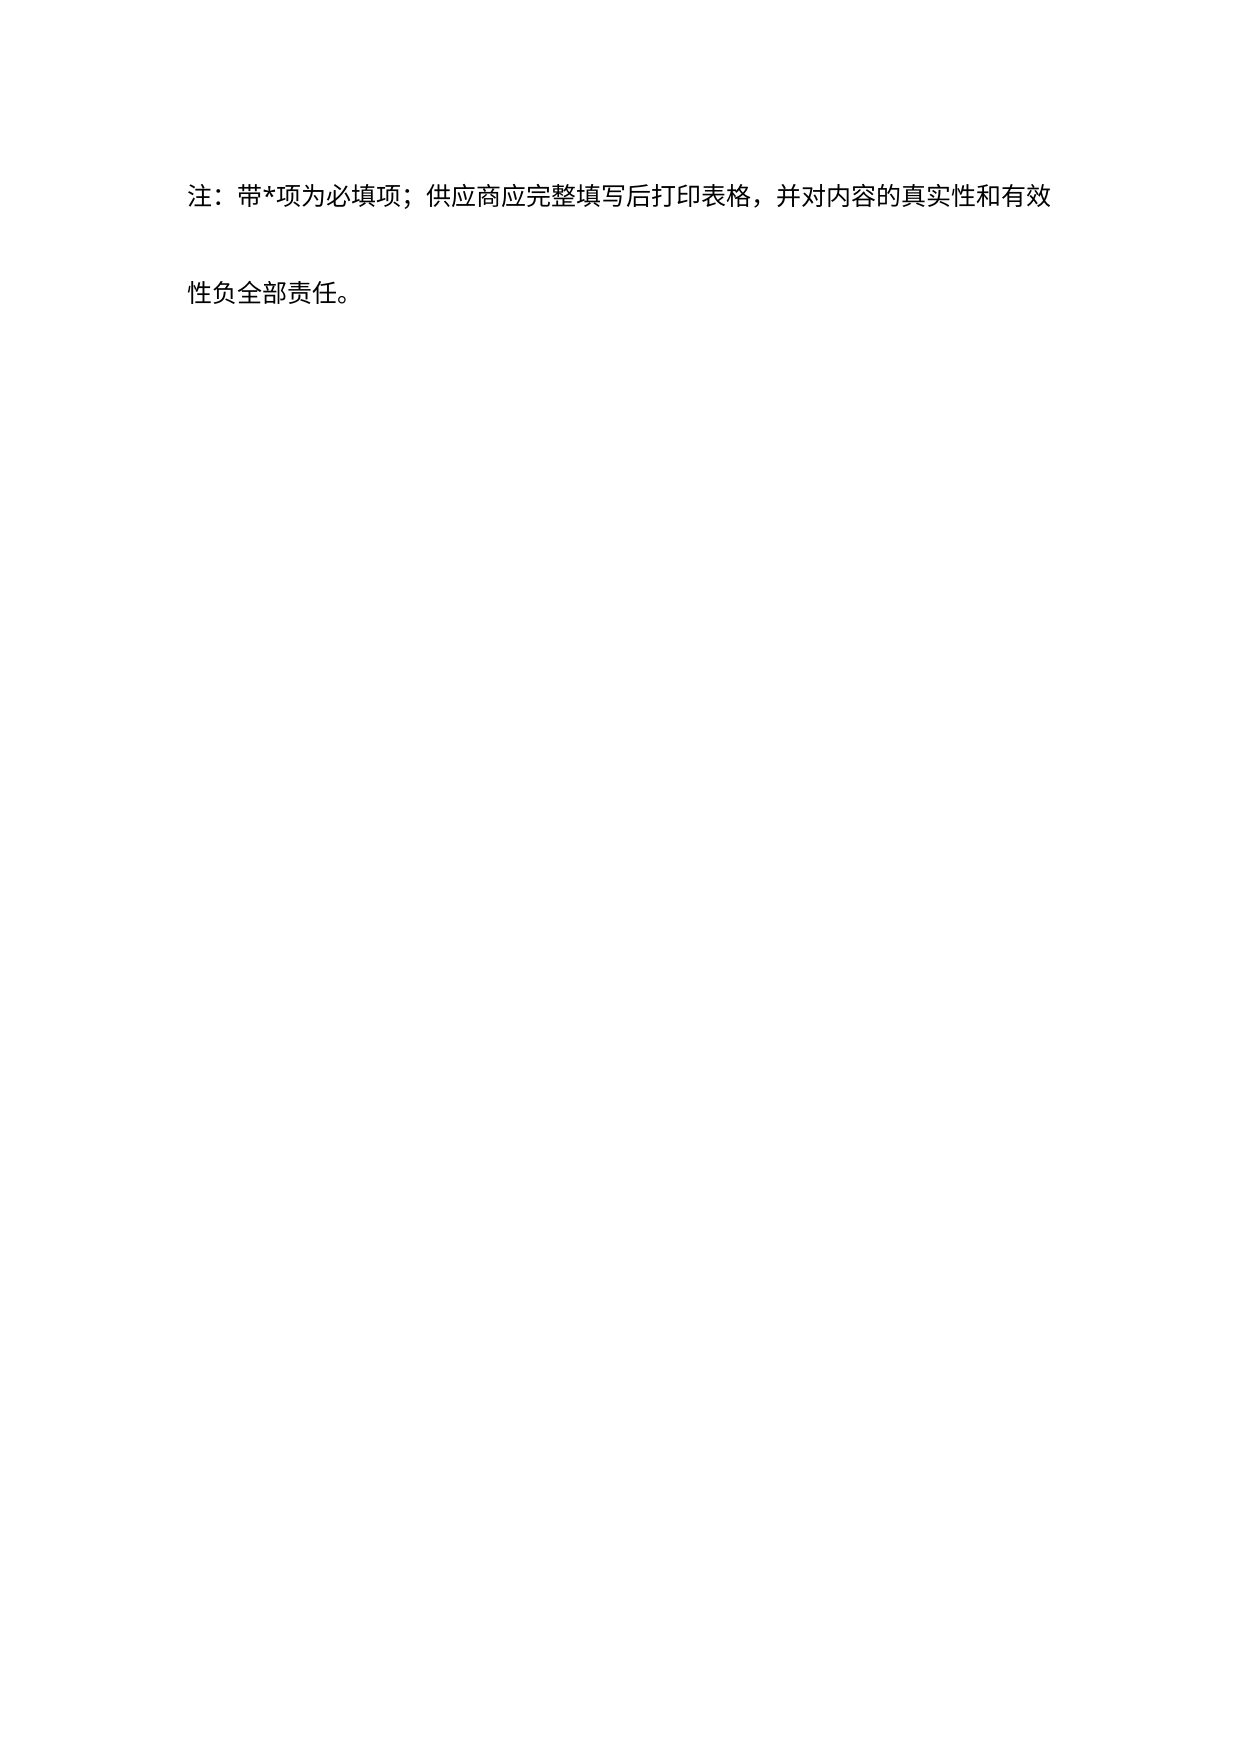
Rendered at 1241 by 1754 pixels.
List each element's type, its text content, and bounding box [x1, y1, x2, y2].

text 注：带*项为必填项；供应商应完整填写后打印表格，并对内容的真实性和有效性负全部责任。 [187, 162, 1053, 324]
